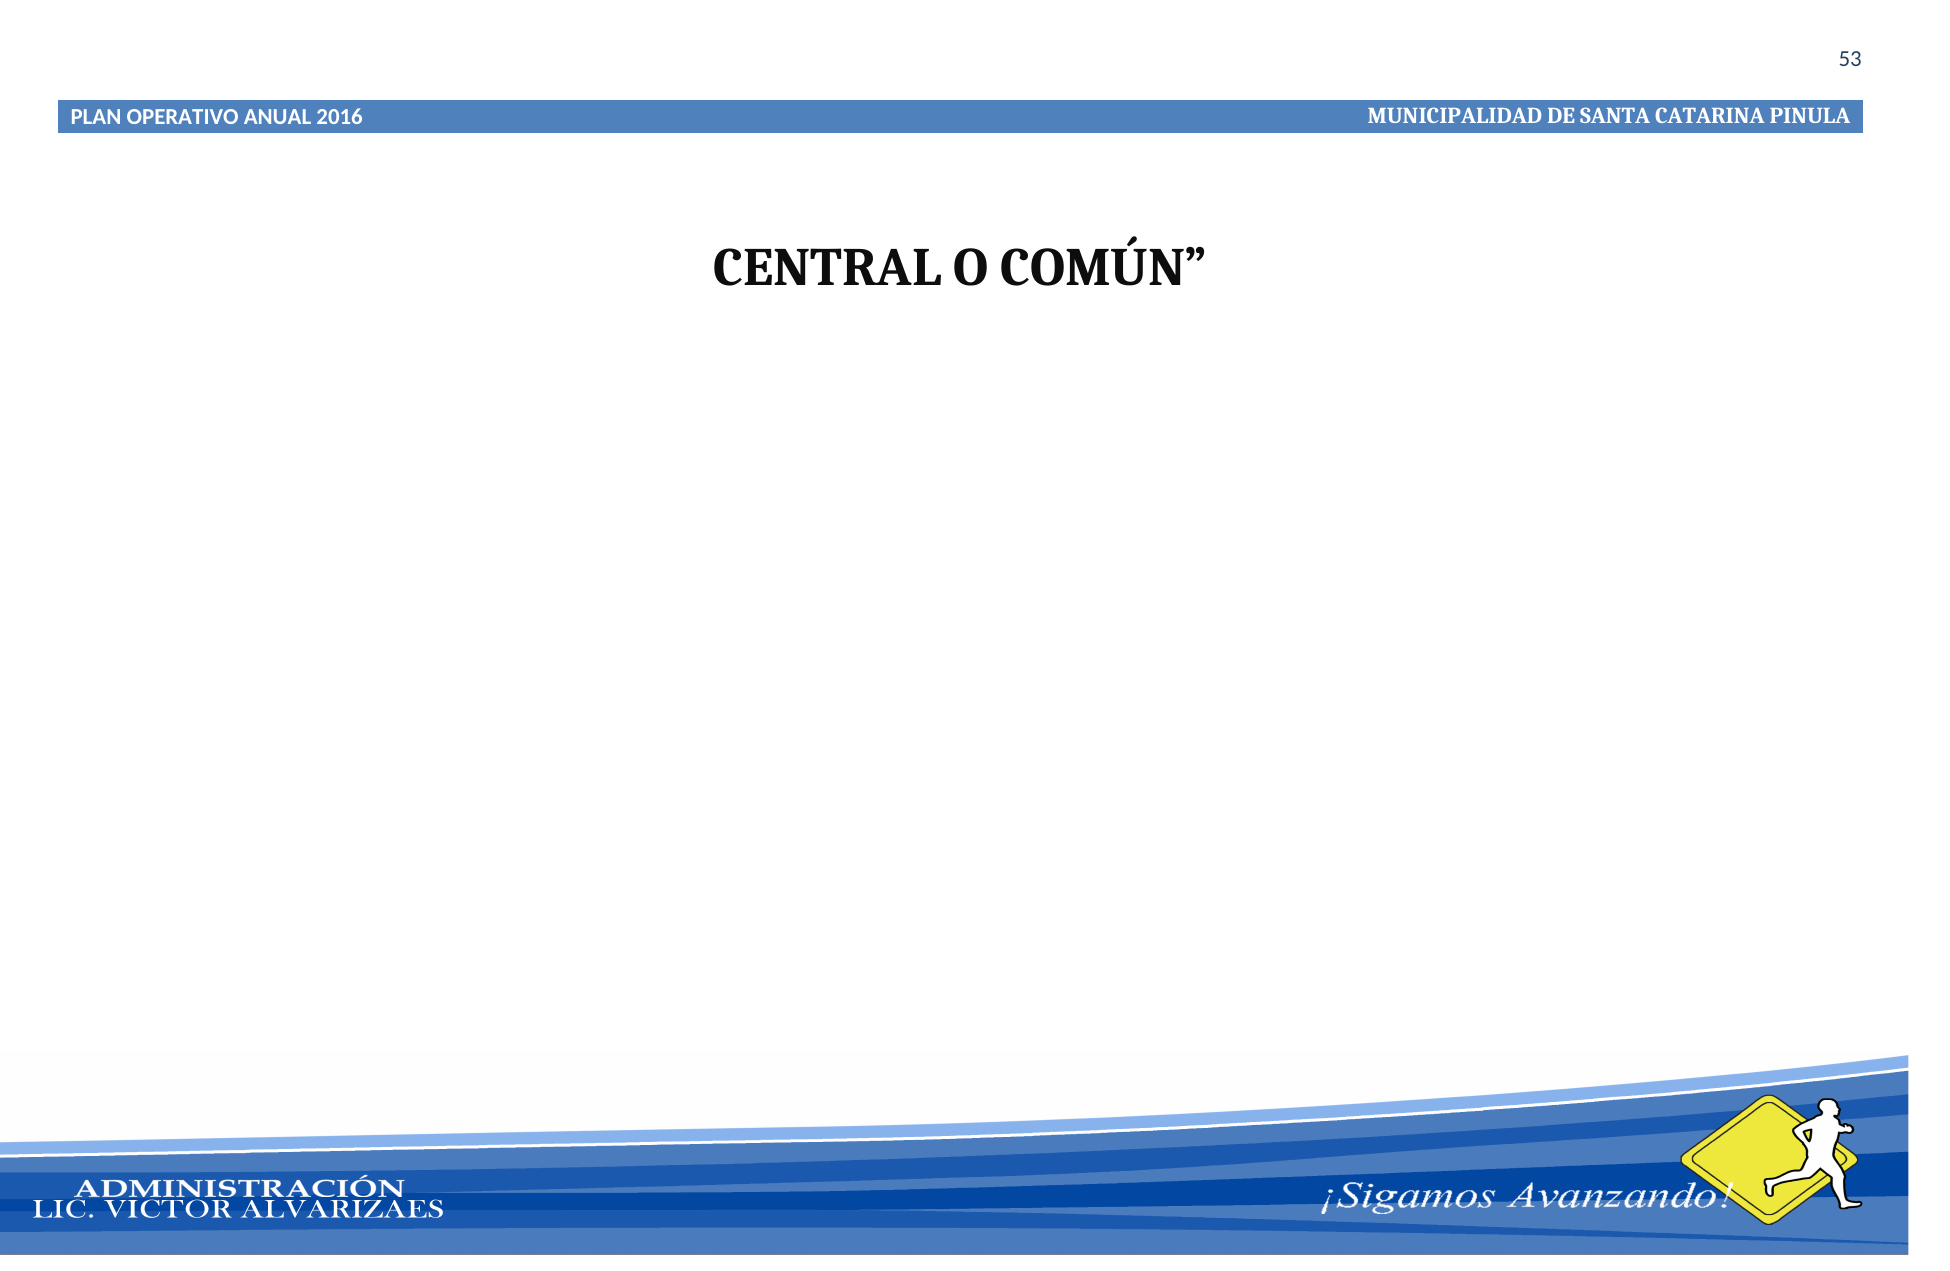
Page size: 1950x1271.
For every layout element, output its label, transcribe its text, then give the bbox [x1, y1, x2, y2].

text CENTRAL O COMÚN” [59, 236, 1861, 298]
picture [0, 1051, 1909, 1255]
